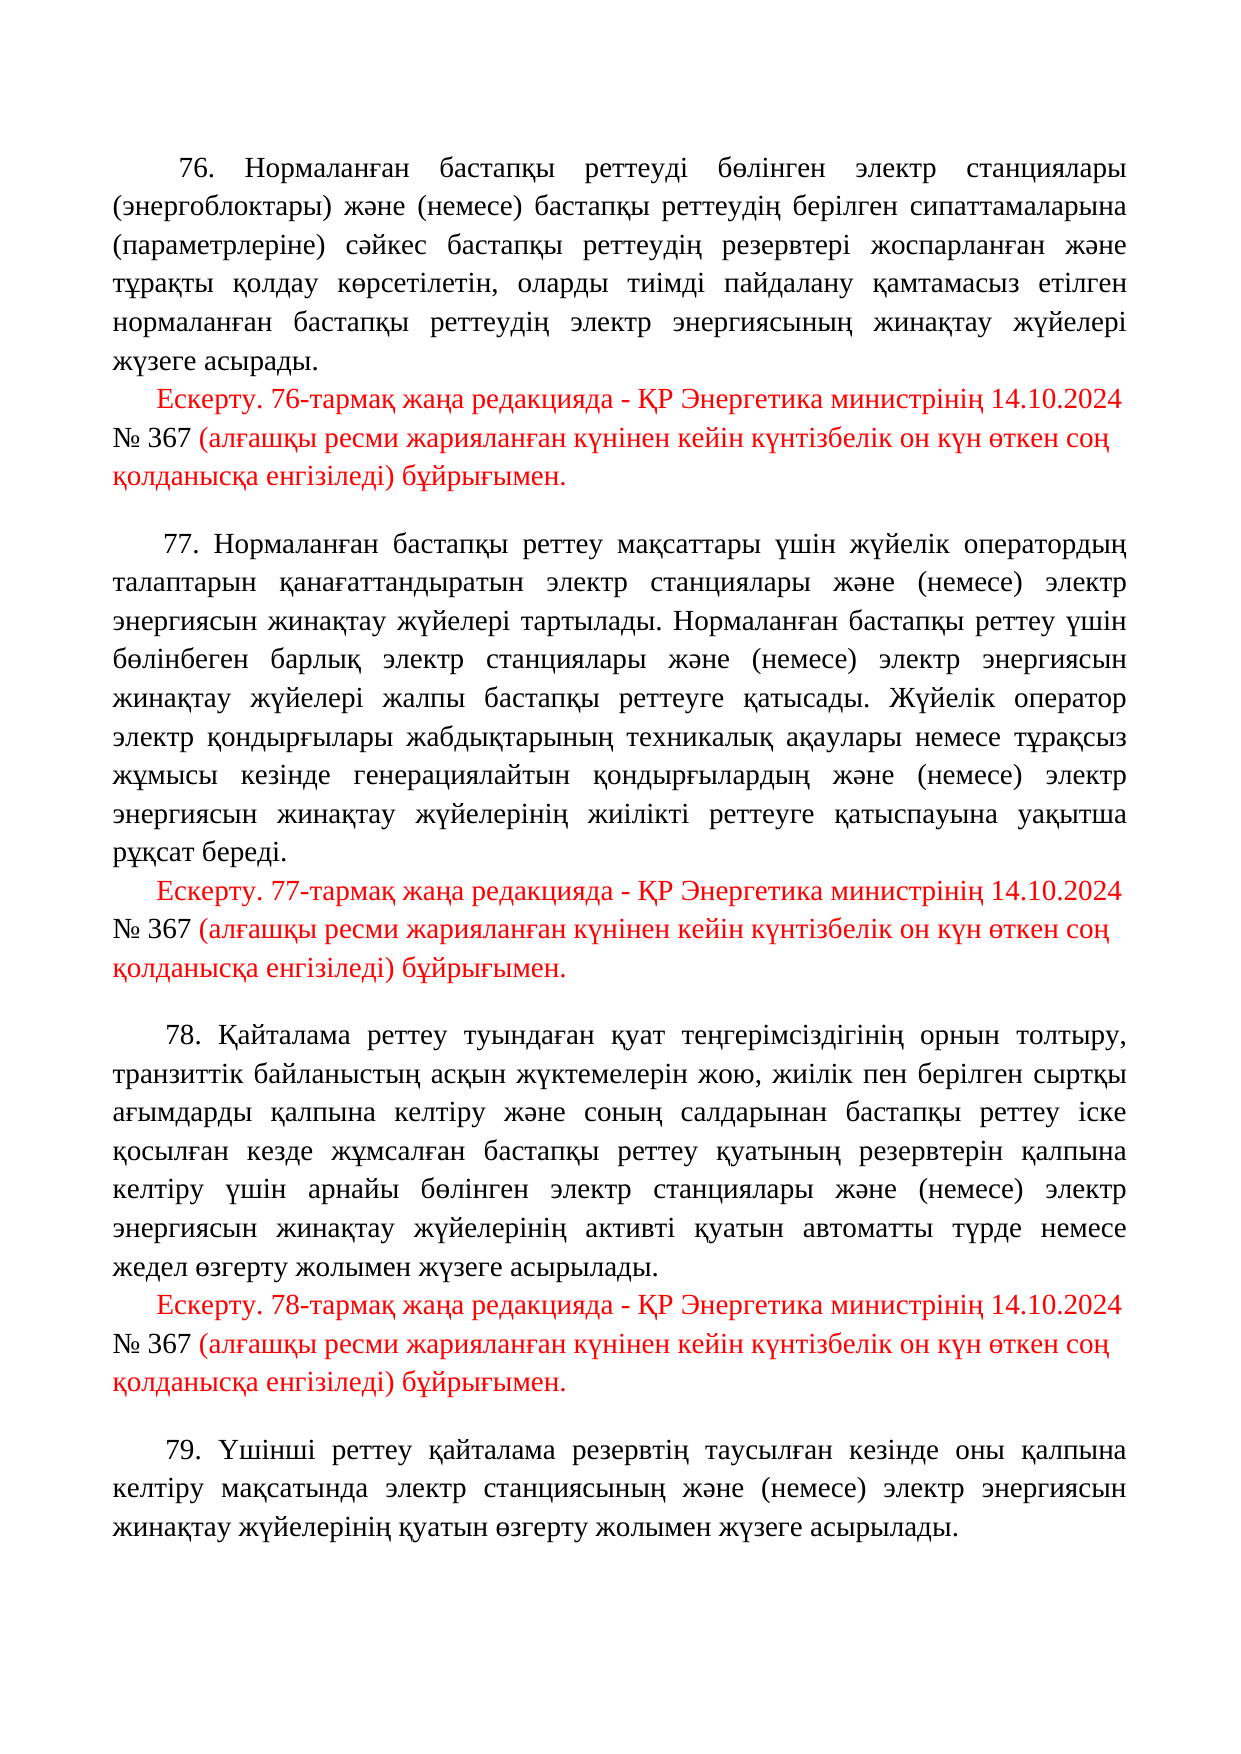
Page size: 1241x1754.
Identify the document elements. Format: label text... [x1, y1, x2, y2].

text Ескерту. 78-тармақ жаңа редакцияда - ҚР Энергетика министрінің 14.10.2024 № 367 (алғашқы ресми жарияланған күнінен кейін күнтізбелік он күн өткен соң қолданысқа енгізіледі) бұйрығымен. [112, 1287, 1128, 1428]
text Ескерту. 76-тармақ жаңа редакцияда - ҚР Энергетика министрінің 14.10.2024 № 367 (алғашқы ресми жарияланған күнінен кейін күнтізбелік он күн өткен соң қолданысқа енгізіледі) бұйрығымен. [112, 381, 1128, 522]
text 78. Қайталама реттеу туындаған қуат теңгерімсіздігінің орнын толтыру, транзиттік байланыстың асқын жүктемелерін жою, жиілік пен берілген сыртқы ағымдарды қалпына келтіру және соның салдарынан бастапқы реттеу іске қосылған кезде жұмсалған бастапқы реттеу қуатының резервтерін қалпына келтіру үшін арнайы бөлінген электр станциялары және (немесе) электр энергиясын жинақтау жүйелерінің активті қуатын автоматты түрде немесе жедел өзгерту жолымен жүзеге асырылады. [112, 1017, 1128, 1282]
text Ескерту. 77-тармақ жаңа редакцияда - ҚР Энергетика министрінің 14.10.2024 № 367 (алғашқы ресми жарияланған күнінен кейін күнтізбелік он күн өткен соң қолданысқа енгізіледі) бұйрығымен. [112, 873, 1128, 1014]
text 76. Нормаланған бастапқы реттеуді бөлінген электр станциялары (энергоблоктары) және (немесе) бастапқы реттеудің берілген сипаттамаларына (параметрлеріне) сәйкес бастапқы реттеудің резервтері жоспарланған және тұрақты қолдау көрсетілетін, оларды тиімді пайдалану қамтамасыз етілген нормаланған бастапқы реттеудің электр энергиясының жинақтау жүйелері жүзеге асырады. [112, 150, 1128, 376]
text 79. Үшінші реттеу қайталама резервтің таусылған кезінде оны қалпына келтіру мақсатында электр станциясының және (немесе) электр энергиясын жинақтау жүйелерінің қуатын өзгерту жолымен жүзеге асырылады. [112, 1432, 1128, 1543]
text 77. Нормаланған бастапқы реттеу мақсаттары үшін жүйелік оператордың талаптарын қанағаттандыратын электр станциялары және (немесе) электр энергиясын жинақтау жүйелері тартылады. Нормаланған бастапқы реттеу үшін бөлінбеген барлық электр станциялары және (немесе) электр энергиясын жинақтау жүйелері жалпы бастапқы реттеуге қатысады. Жүйелік оператор электр қондырғылары жабдықтарының техникалық ақаулары немесе тұрақсыз жұмысы кезінде генерациялайтын қондырғылардың және (немесе) электр энергиясын жинақтау жүйелерінің жиілікті реттеуге қатыспауына уақытша рұқсат береді. [112, 526, 1128, 868]
